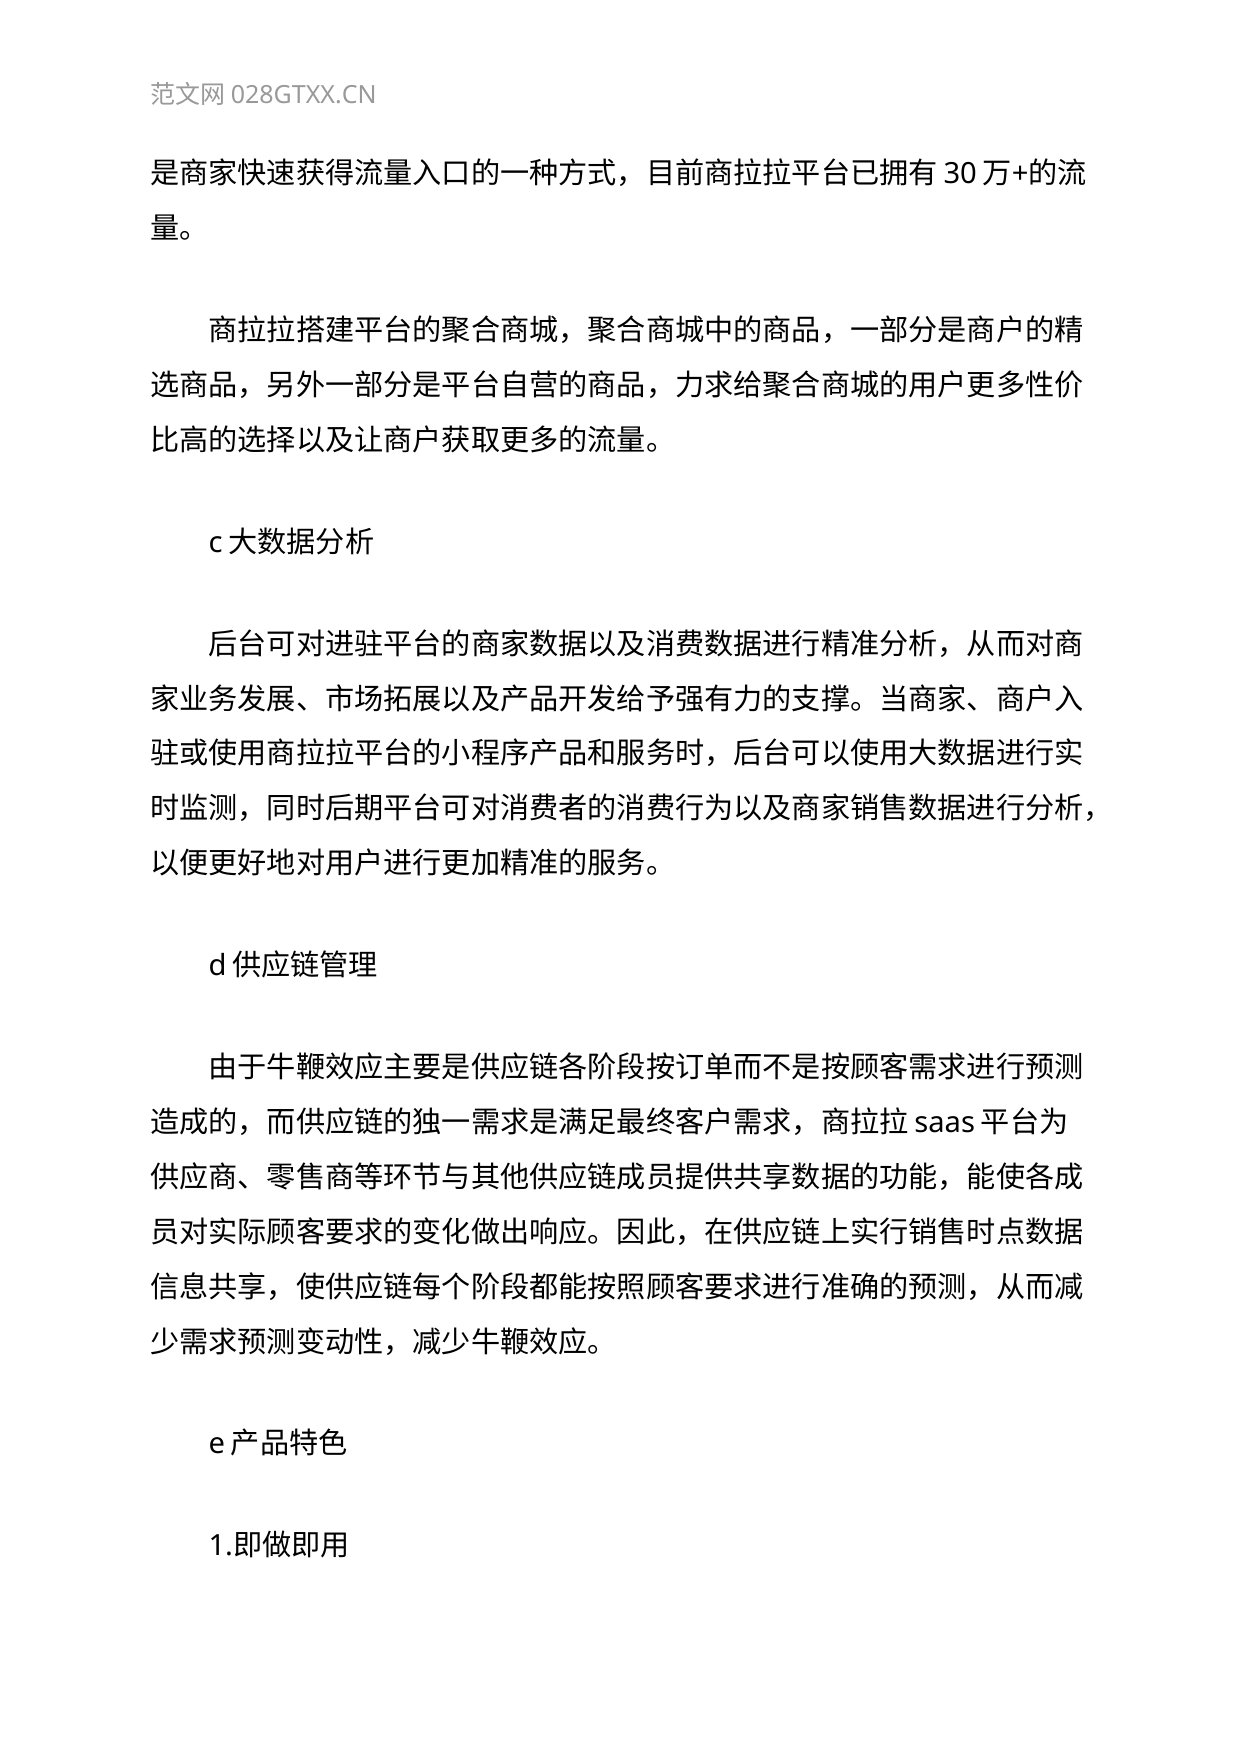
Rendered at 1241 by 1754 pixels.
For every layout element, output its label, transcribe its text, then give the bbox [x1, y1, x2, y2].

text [150, 150, 1090, 247]
text 后台可对进驻平台的商家数据以及消费数据进行精准分析，从而对商家业务发展、市场拓展以及产品开发给予强有力的支撑。当商家、商户入驻或使用商拉拉平台的小程序产品和服务时，后台可以使用大数据进行实时监测，同时后期平台可对消费者的消费行为以及商家销售数据进行分析，以便更好地对用户进行更加精准的服务。 [150, 620, 1090, 882]
text 商拉拉搭建平台的聚合商城，聚合商城中的商品，一部分是商户的精选商品，另外一部分是平台自营的商品，力求给聚合商城的用户更多性价比高的选择以及让商户获取更多的流量。 [150, 307, 1090, 459]
text d供应链管理 [150, 942, 1090, 984]
text 由于牛鞭效应主要是供应链各阶段按订单而不是按顾客需求进行预测造成的，而供应链的独一需求是满足最终客户需求，商拉拉saas平台为供应商、零售商等环节与其他供应链成员提供共享数据的功能，能使各成员对实际顾客要求的变化做出响应。因此，在供应链上实行销售时点数据信息共享，使供应链每个阶段都能按照顾客要求进行准确的预测，从而减少需求预测变动性，减少牛鞭效应。 [150, 1044, 1090, 1361]
text c大数据分析 [150, 518, 1090, 561]
text 1.即做即用 [150, 1522, 1090, 1564]
text e产品特色 [150, 1420, 1090, 1462]
